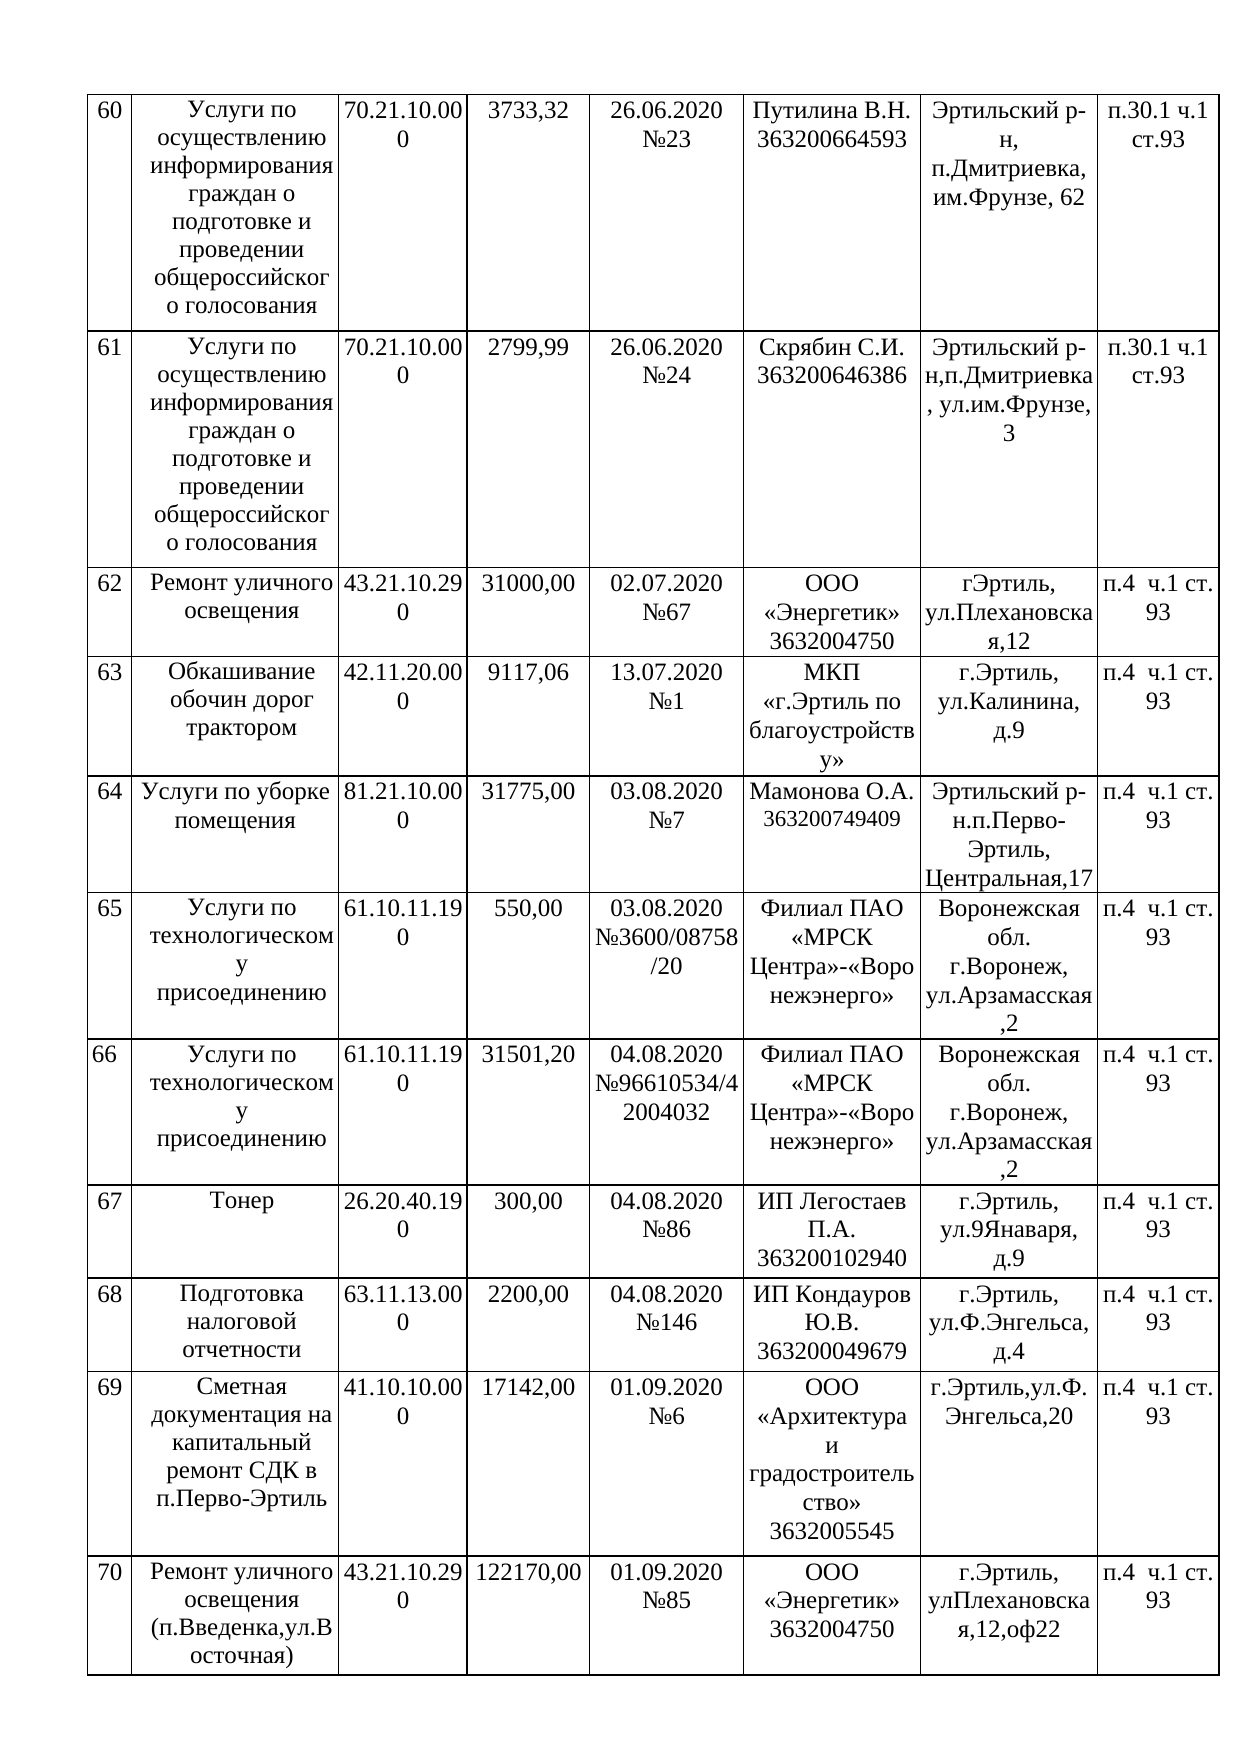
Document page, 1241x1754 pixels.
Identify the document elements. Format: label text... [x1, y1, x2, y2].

table_cell 43.21.10.290 [339, 1557, 466, 1674]
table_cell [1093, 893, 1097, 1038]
table_cell Тонер [132, 1186, 338, 1277]
table_cell 300,00 [468, 1186, 589, 1277]
table_cell 26.06.2020 №23 [590, 95, 743, 330]
table_cell п.4 ч.1 ст. 93 [1098, 1557, 1218, 1674]
table_cell г.Эртиль, ул.Калинина, д.9 [921, 657, 1097, 775]
table_cell 13.07.2020 №1 [590, 657, 743, 775]
table_cell 62 [88, 568, 131, 656]
table_cell Ремонт уличного освещения [132, 568, 338, 656]
table_cell гЭртиль, ул.Плехановская,12 [921, 568, 1097, 656]
table_cell 02.07.2020 №67 [590, 568, 743, 656]
table_cell 01.09.2020 №85 [590, 1557, 743, 1674]
table_cell Услуги по осуществлению информирования граждан о подготовке и проведении общероссийского голосования [132, 332, 338, 567]
table_cell 60 [88, 95, 131, 330]
table_cell Подготовка налоговой отчетности [132, 1279, 338, 1371]
table_cell п.4 ч.1 ст. 93 [1098, 1186, 1218, 1277]
table_cell 9117,06 [468, 657, 589, 775]
table_cell 03.08.2020 №3600/08758/20 [590, 893, 743, 1038]
table_cell г.Эртиль, улПлехановская,12,оф22 [921, 1557, 1097, 1674]
table_cell 67 [88, 1186, 131, 1277]
table_cell 66 [88, 1040, 131, 1184]
table_cell 2200,00 [468, 1279, 589, 1371]
table_cell 550,00 [468, 893, 589, 1038]
table_cell 01.09.2020 №6 [590, 1372, 743, 1555]
table_cell 04.08.2020 №96610534/42004032 [590, 1040, 743, 1184]
table_cell 26.06.2020 №24 [590, 332, 743, 567]
table_cell 61.10.11.190 [339, 1040, 466, 1184]
table_cell Обкашивание обочин дорог трактором [132, 657, 338, 775]
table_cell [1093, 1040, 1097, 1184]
table_cell п.4 ч.1 ст. 93 [1098, 1372, 1218, 1555]
table_cell п.4 ч.1 ст. 93 [1098, 657, 1218, 775]
table_cell Филиал ПАО «МРСК Центра»-«Воронежэнерго» [744, 1040, 920, 1184]
table_cell Сметная документация на капитальный ремонт СДК в п.Перво-Эртиль [132, 1372, 338, 1555]
table_cell Эртильский р-н.п.Перво-Эртиль, Центральная,17 [921, 777, 1097, 892]
table_cell ООО «Энергетик» 3632004750 [744, 1557, 920, 1674]
table_cell ИП Легостаев П.А. 363200102940 [744, 1186, 920, 1277]
table_cell 26.20.40.190 [339, 1186, 466, 1277]
table_cell 64 [88, 777, 131, 892]
table_cell ИП Кондауров Ю.В. 363200049679 [744, 1279, 920, 1371]
table_cell п.4 ч.1 ст. 93 [1098, 1279, 1218, 1371]
table_cell 70.21.10.000 [339, 332, 466, 567]
table_cell п.4 ч.1 ст. 93 [1098, 893, 1218, 1038]
table_cell 31000,00 [468, 568, 589, 656]
table_cell 43.21.10.290 [339, 568, 466, 656]
table_cell 70.21.10.000 [339, 95, 466, 330]
table_cell п.4 ч.1 ст. 93 [1098, 1040, 1218, 1184]
table_cell Мамонова О.А. 363200749409 [744, 777, 920, 892]
table_cell п.30.1 ч.1 ст.93 [1098, 332, 1218, 567]
table_cell 69 [88, 1372, 131, 1555]
table_cell Путилина В.Н. 363200664593 [744, 95, 920, 330]
table_cell 65 [88, 893, 131, 1038]
table_cell п.4 ч.1 ст. 93 [1098, 777, 1218, 892]
table_cell Эртильский р-н, п.Дмитриевка, им.Фрунзе, 62 [921, 95, 1097, 330]
table_cell 68 [88, 1279, 131, 1371]
table_cell 42.11.20.000 [339, 657, 466, 775]
table_cell 03.08.2020 №7 [590, 777, 743, 892]
table_cell 63 [88, 657, 131, 775]
table_cell Ремонт уличного освещения (п.Введенка,ул.Восточная) [132, 1557, 338, 1674]
table_cell 17142,00 [468, 1372, 589, 1555]
table_cell 3733,32 [468, 95, 589, 330]
table_cell 04.08.2020 №146 [590, 1279, 743, 1371]
table_cell Услуги по технологическому присоединению [132, 1040, 338, 1184]
table_cell Эртильский р-н,п.Дмитриевка, ул.им.Фрунзе, 3 [921, 332, 1097, 567]
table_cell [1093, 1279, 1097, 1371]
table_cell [132, 95, 338, 330]
table_cell ООО «Архитектура и градостроительство» 3632005545 [744, 1372, 920, 1555]
table_cell 61 [88, 332, 131, 567]
table_cell 2799,99 [468, 332, 589, 567]
table_cell 81.21.10.000 [339, 777, 466, 892]
table_cell г.Эртиль, ул.9Янаваря, д.9 [921, 1186, 1097, 1277]
table_cell 31501,20 [468, 1040, 589, 1184]
table_cell Филиал ПАО «МРСК Центра»-«Воронежэнерго» [744, 893, 920, 1038]
table_cell 61.10.11.190 [339, 893, 466, 1038]
table_cell г.Эртиль,ул.Ф.Энгельса,20 [921, 1372, 1097, 1555]
table_cell 63.11.13.000 [339, 1279, 466, 1371]
table_cell 04.08.2020 №86 [590, 1186, 743, 1277]
table_cell 31775,00 [468, 777, 589, 892]
table_cell ООО «Энергетик» 3632004750 [744, 568, 920, 656]
table_cell п.30.1 ч.1 ст.93 [1098, 95, 1218, 330]
table_cell Услуги по уборке помещения [132, 777, 338, 892]
table_cell Скрябин С.И. 363200646386 [744, 332, 920, 567]
table_cell Услуги по технологическому присоединению [132, 893, 338, 1038]
table_cell 41.10.10.000 [339, 1372, 466, 1555]
table_cell МКП «г.Эртиль по благоустройству» [744, 657, 920, 775]
table_cell 70 [88, 1557, 131, 1674]
table_cell 122170,00 [468, 1557, 589, 1674]
table_cell п.4 ч.1 ст. 93 [1098, 568, 1218, 656]
